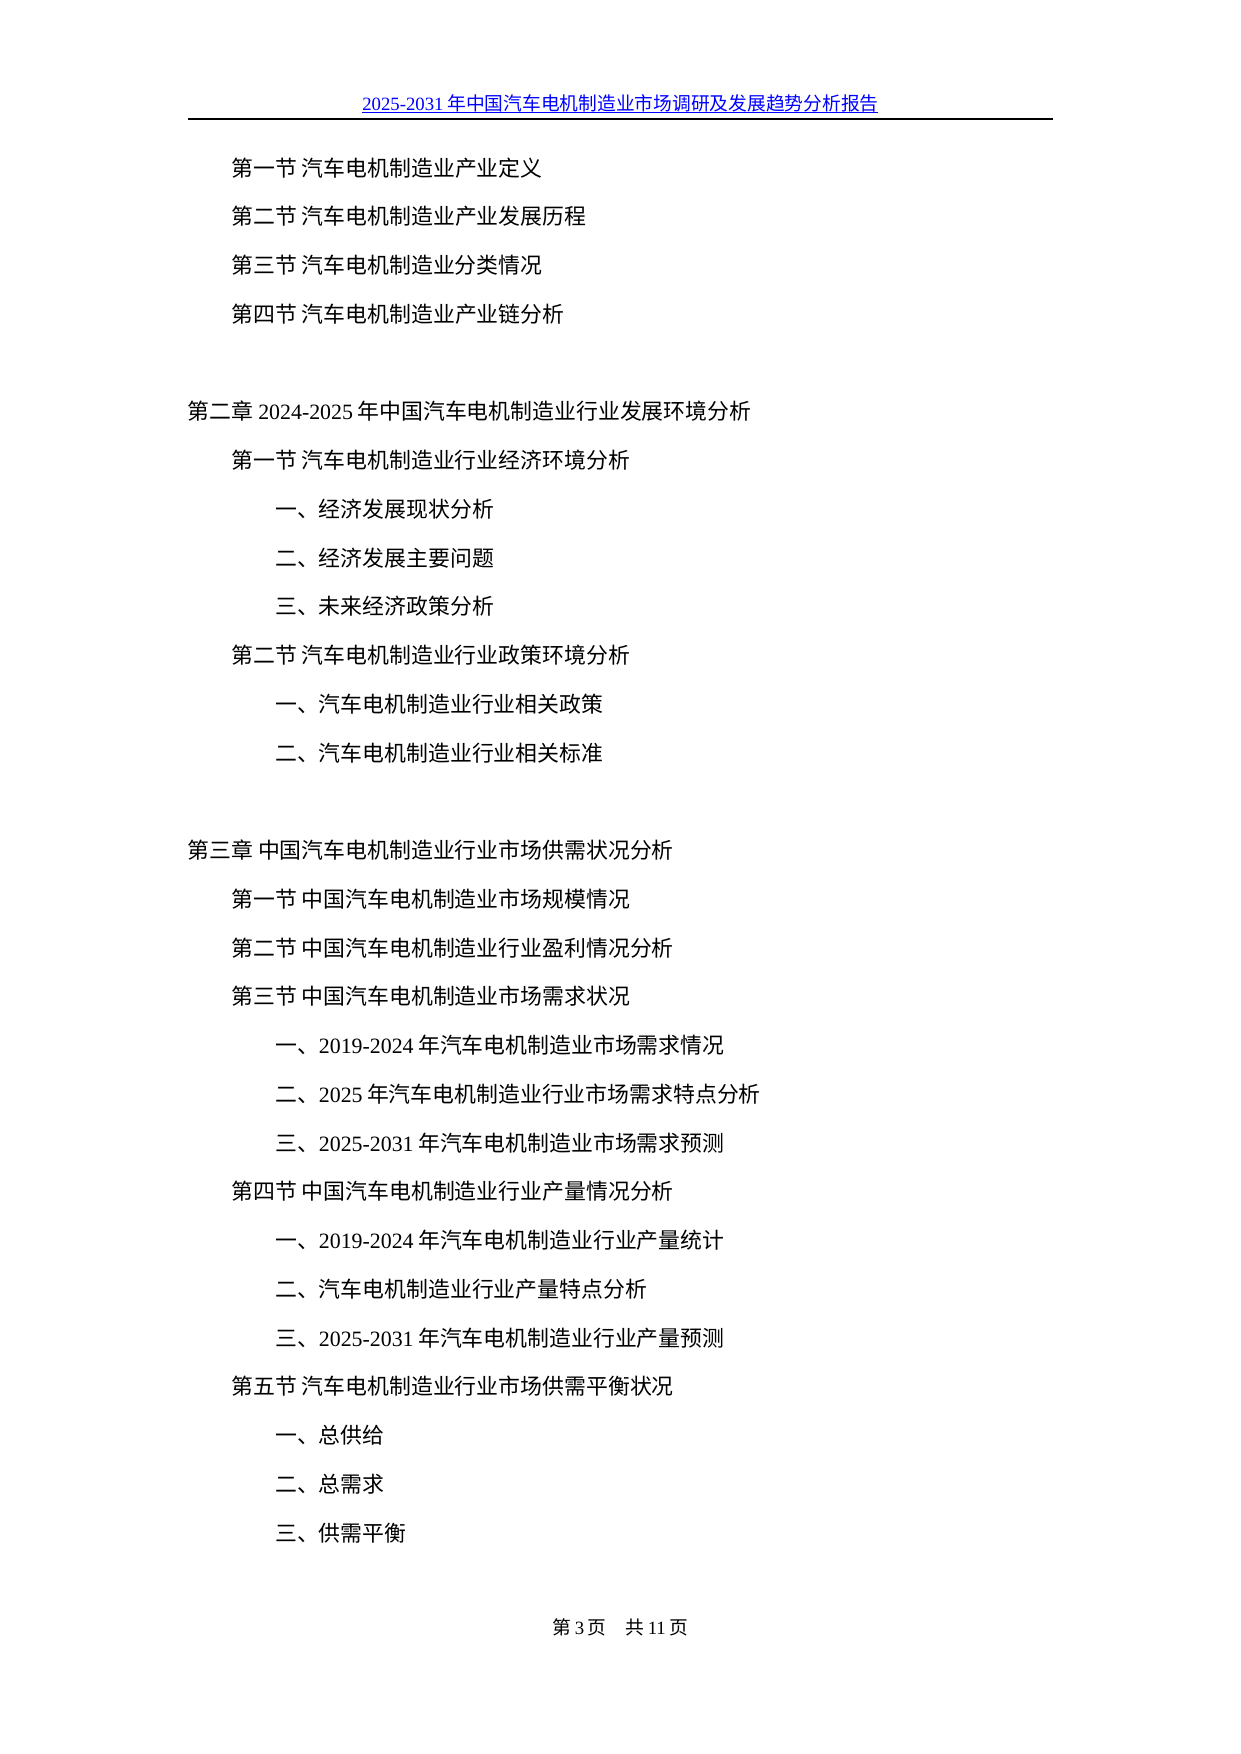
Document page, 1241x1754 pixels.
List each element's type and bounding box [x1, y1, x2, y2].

text [187, 150, 1053, 1548]
